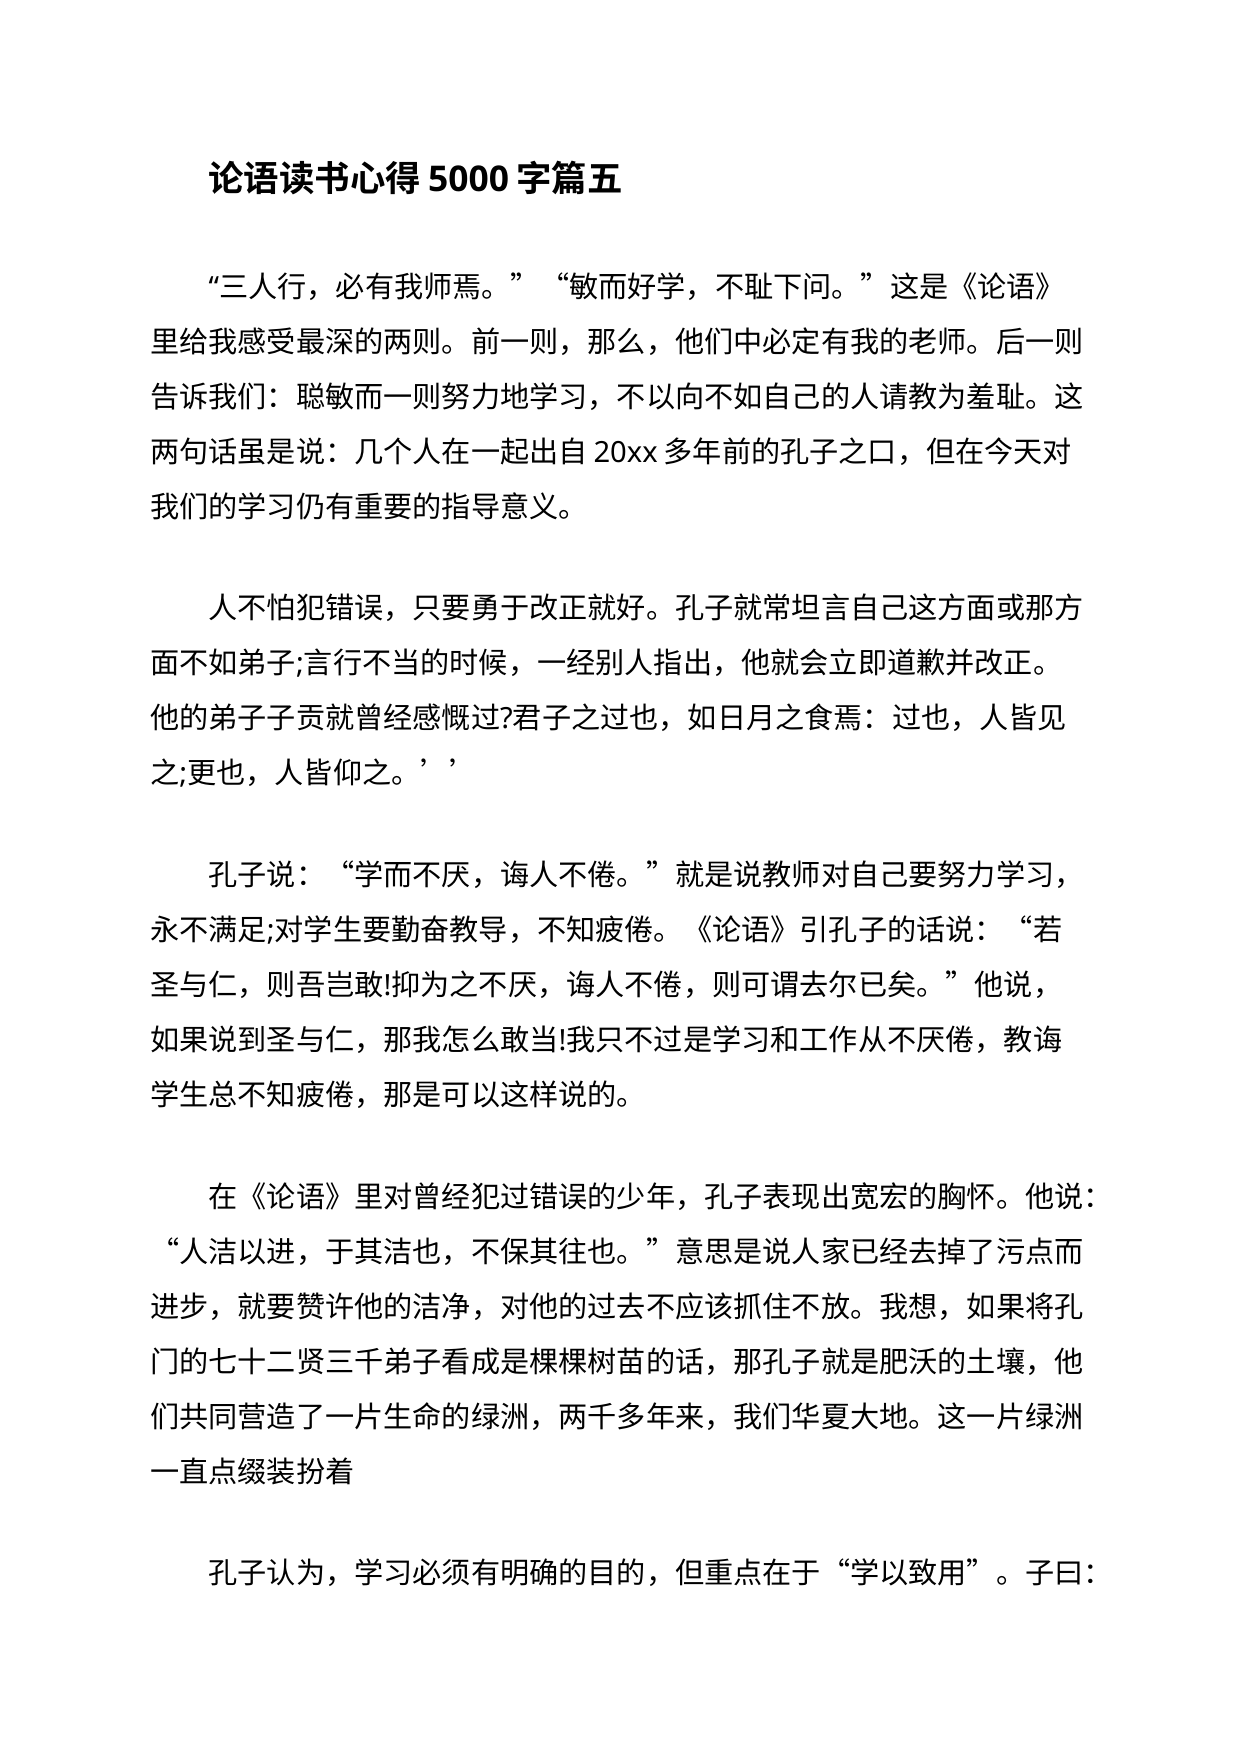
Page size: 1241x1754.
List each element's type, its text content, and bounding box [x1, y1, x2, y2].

text 孔子说：“学而不厌，诲人不倦。”就是说教师对自己要努力学习，永不满足;对学生要勤奋教导，不知疲倦。《论语》引孔子的话说：“若圣与仁，则吾岂敢!抑为之不厌，诲人不倦，则可谓去尔已矣。”他说，如果说到圣与仁，那我怎么敢当!我只不过是学习和工作从不厌倦，教诲学生总不知疲倦，那是可以这样说的。 [150, 852, 1090, 1114]
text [150, 1550, 1090, 1592]
text 论语读书心得5000字篇五 [150, 150, 1090, 201]
text “三人行，必有我师焉。”“敏而好学，不耻下问。”这是《论语》里给我感受最深的两则。前一则，那么，他们中必定有我的老师。后一则告诉我们：聪敏而一则努力地学习，不以向不如自己的人请教为羞耻。这两句话虽是说：几个人在一起出自20xx多年前的孔子之口，但在今天对我们的学习仍有重要的指导意义。 [150, 263, 1090, 526]
text 人不怕犯错误，只要勇于改正就好。孔子就常坦言自己这方面或那方面不如弟子;言行不当的时候，一经别人指出，他就会立即道歉并改正。他的弟子子贡就曾经感慨过?君子之过也，如日月之食焉：过也，人皆见之;更也，人皆仰之。’’ [150, 585, 1090, 792]
text 在《论语》里对曾经犯过错误的少年，孔子表现出宽宏的胸怀。他说：“人洁以进，于其洁也，不保其往也。”意思是说人家已经去掉了污点而进步，就要赞许他的洁净，对他的过去不应该抓住不放。我想，如果将孔门的七十二贤三千弟子看成是棵棵树苗的话，那孔子就是肥沃的土壤，他们共同营造了一片生命的绿洲，两千多年来，我们华夏大地。这一片绿洲一直点缀装扮着 [150, 1174, 1090, 1490]
